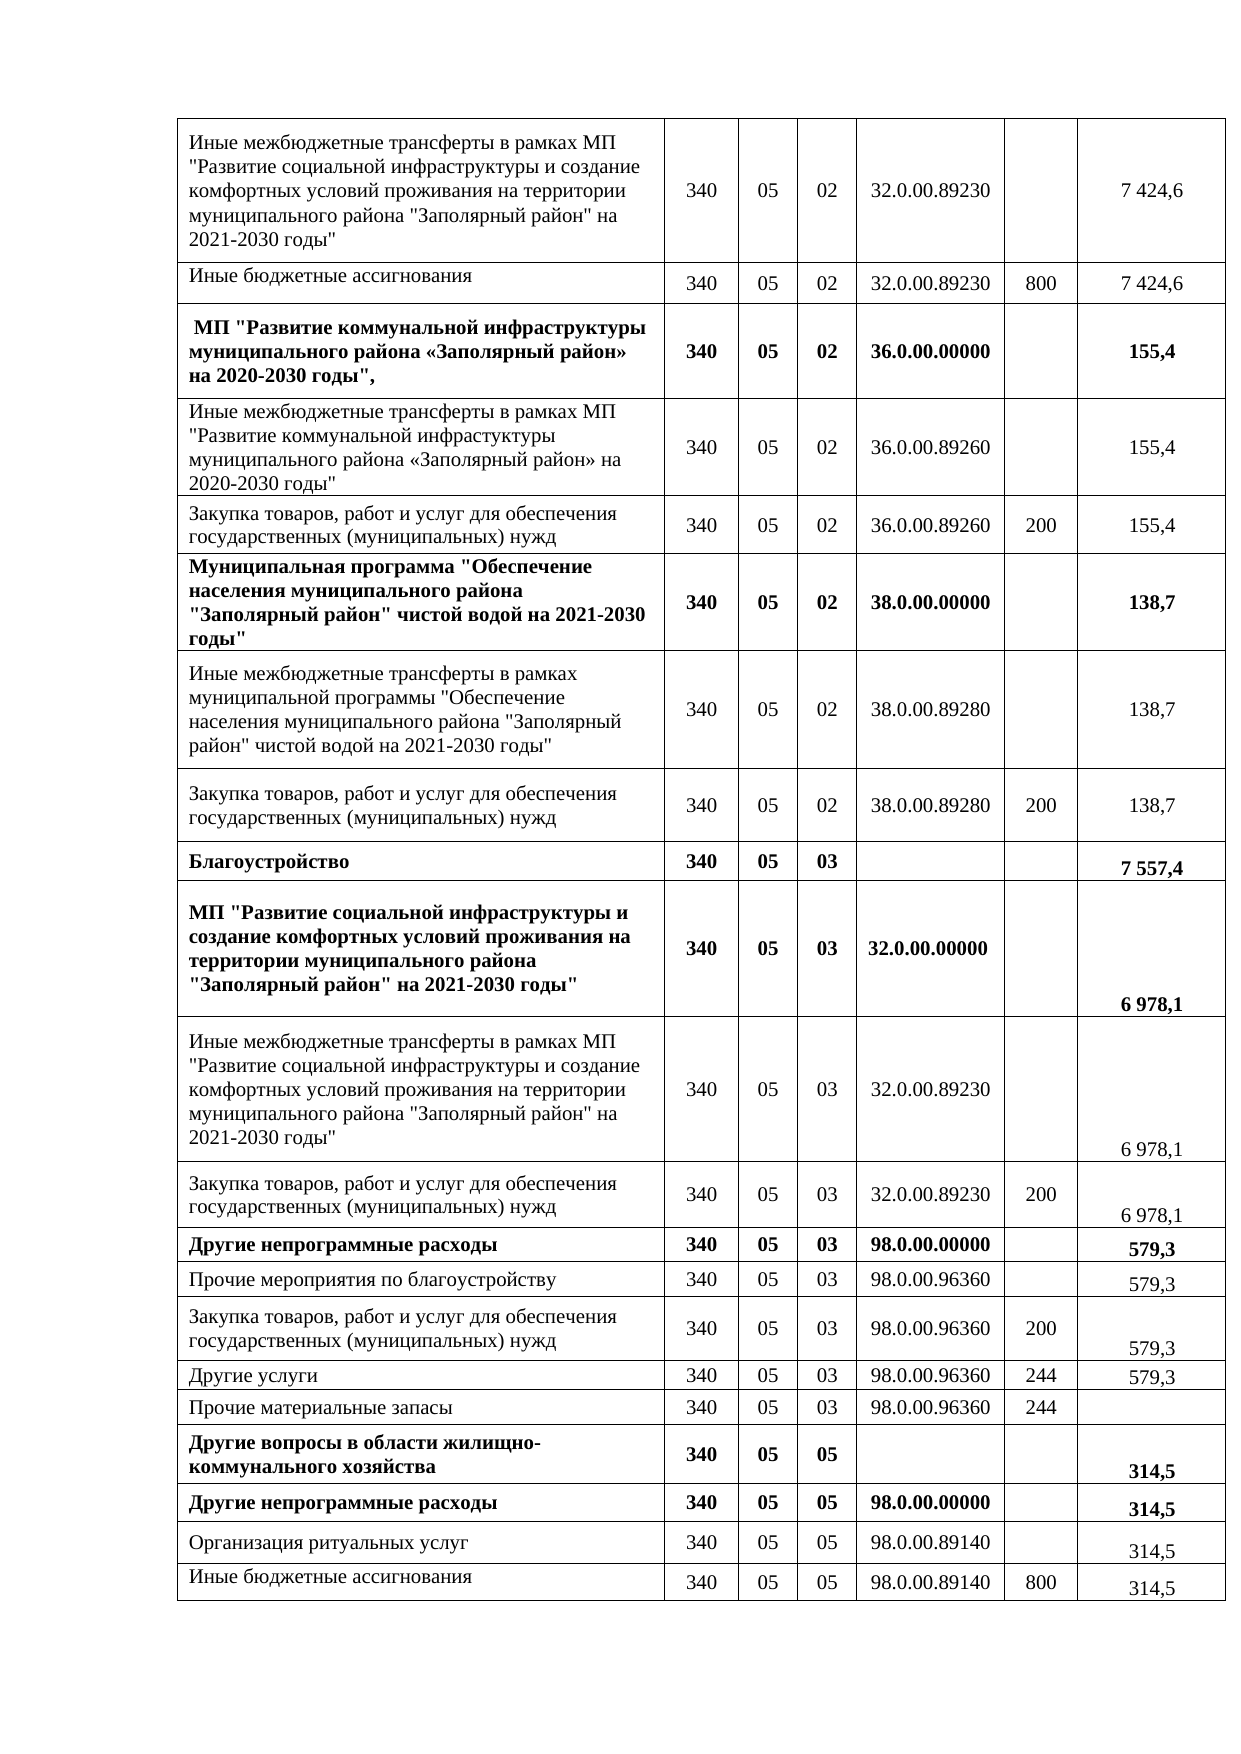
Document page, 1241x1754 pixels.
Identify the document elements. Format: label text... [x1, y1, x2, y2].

table_cell 200 [1005, 769, 1077, 841]
table_cell 314,5 [1078, 1522, 1225, 1563]
table_cell 02 [798, 119, 856, 262]
table_cell 05 [739, 1017, 797, 1161]
table_cell 02 [798, 263, 856, 302]
table_cell 340 [665, 496, 738, 553]
table_cell 155,4 [1078, 304, 1225, 398]
table_cell 200 [1005, 1162, 1077, 1227]
table_cell 05 [739, 1484, 797, 1521]
table_cell 200 [1005, 1297, 1077, 1359]
table_cell 36.0.00.00000 [857, 304, 1004, 398]
table_cell [857, 1425, 1004, 1483]
table_cell 6 978,1 [1078, 1017, 1225, 1161]
table_cell [857, 842, 1004, 880]
table_cell 579,3 [1078, 1262, 1225, 1296]
table_cell 314,5 [1078, 1564, 1225, 1600]
table_cell Другие непрограммные расходы [178, 1228, 664, 1261]
table_cell 340 [665, 1522, 738, 1563]
table_cell 340 [665, 1297, 738, 1359]
table_cell 579,3 [1078, 1361, 1225, 1389]
table_cell 340 [665, 651, 738, 767]
table_cell 340 [665, 769, 738, 841]
table_cell 38.0.00.89280 [857, 651, 1004, 767]
table_cell 340 [665, 842, 738, 880]
table_cell 244 [1005, 1361, 1077, 1389]
table_cell Иные межбюджетные трансферты в рамках муниципальной программы "Обеспечение населения муниципального района "Заполярный район" чистой водой на 2021-2030 годы" [178, 651, 664, 767]
table_cell 05 [739, 1262, 797, 1296]
table_cell 05 [739, 651, 797, 767]
table_cell 32.0.00.00000 [857, 881, 1004, 1016]
table_cell 340 [665, 554, 738, 650]
table_cell Другие непрограммные расходы [178, 1484, 664, 1521]
table_cell 03 [798, 1162, 856, 1227]
table_cell 05 [739, 1522, 797, 1563]
table_cell Иные бюджетные ассигнования [178, 263, 664, 302]
table_cell [1005, 651, 1077, 767]
table_cell 05 [739, 496, 797, 553]
table_cell 314,5 [1078, 1425, 1225, 1483]
table_cell 138,7 [1078, 769, 1225, 841]
table_cell 800 [1005, 263, 1077, 302]
table_cell [1005, 1017, 1077, 1161]
table_cell [1005, 881, 1077, 1016]
table_cell 7 424,6 [1078, 263, 1225, 302]
table_cell [1005, 304, 1077, 398]
table_cell Организация ритуальных услуг [178, 1522, 664, 1563]
table_cell [1005, 119, 1077, 262]
table_cell 05 [739, 1162, 797, 1227]
table_cell [1005, 1262, 1077, 1296]
table_cell 05 [798, 1522, 856, 1563]
table_cell Закупка товаров, работ и услуг для обеспечения государственных (муниципальных) нужд [178, 769, 664, 841]
table_cell 05 [739, 119, 797, 262]
table_cell 340 [665, 1484, 738, 1521]
table_cell 314,5 [1078, 1484, 1225, 1521]
table_cell 340 [665, 119, 738, 262]
table_cell 340 [665, 1361, 738, 1389]
table_cell 05 [739, 881, 797, 1016]
table_cell 6 978,1 [1078, 1162, 1225, 1227]
table_cell 03 [798, 1361, 856, 1389]
table_cell 155,4 [1078, 399, 1225, 495]
table_cell [1005, 399, 1077, 495]
table_cell 36.0.00.89260 [857, 399, 1004, 495]
table_cell Иные межбюджетные трансферты в рамках МП "Развитие социальной инфраструктуры и создание комфортных условий проживания на территории муниципального района "Заполярный район" на 2021-2030 годы" [178, 1017, 664, 1161]
table_cell 05 [739, 263, 797, 302]
table_cell Закупка товаров, работ и услуг для обеспечения государственных (муниципальных) нужд [178, 1162, 664, 1227]
table_cell Иные межбюджетные трансферты в рамках МП "Развитие коммунальной инфрастуктуры муниципального района «Заполярный район» на 2020-2030 годы" [178, 399, 664, 495]
table_cell МП "Развитие социальной инфраструктуры и создание комфортных условий проживания на территории муниципального района "Заполярный район" на 2021-2030 годы" [178, 881, 664, 1016]
table_cell 138,7 [1078, 651, 1225, 767]
table_cell 38.0.00.89280 [857, 769, 1004, 841]
table_cell 05 [739, 304, 797, 398]
table_cell 05 [739, 842, 797, 880]
table_cell Иные межбюджетные трансферты в рамках МП "Развитие социальной инфраструктуры и создание комфортных условий проживания на территории муниципального района "Заполярный район" на 2021-2030 годы" [178, 119, 664, 262]
table_cell 05 [798, 1564, 856, 1600]
table_cell [1005, 842, 1077, 880]
table_cell 03 [798, 881, 856, 1016]
table_cell Прочие мероприятия по благоустройству [178, 1262, 664, 1296]
table_cell [1005, 1484, 1077, 1521]
table_cell 03 [798, 1017, 856, 1161]
table_cell 155,4 [1078, 496, 1225, 553]
table_cell 05 [739, 1425, 797, 1483]
table_cell 38.0.00.00000 [857, 554, 1004, 650]
table_cell 05 [739, 399, 797, 495]
table_cell 340 [665, 881, 738, 1016]
table_cell 98.0.00.89140 [857, 1564, 1004, 1600]
table_cell 98.0.00.89140 [857, 1522, 1004, 1563]
table_cell 02 [798, 304, 856, 398]
table_cell 340 [665, 1262, 738, 1296]
table_cell [1078, 1390, 1225, 1424]
table_cell 340 [665, 263, 738, 302]
table_cell [1005, 1228, 1077, 1261]
table_cell Иные бюджетные ассигнования [178, 1564, 664, 1600]
table_cell 200 [1005, 496, 1077, 553]
table_cell МП "Развитие коммунальной инфраструктуры муниципального района «Заполярный район» на 2020-2030 годы", [178, 304, 664, 398]
table_cell 05 [798, 1425, 856, 1483]
table_cell Прочие материальные запасы [178, 1390, 664, 1424]
table_cell 02 [798, 651, 856, 767]
table_cell 98.0.00.96360 [857, 1262, 1004, 1296]
table_cell 05 [739, 769, 797, 841]
table_cell 340 [665, 399, 738, 495]
table_cell [1005, 1425, 1077, 1483]
table_cell 6 978,1 [1078, 881, 1225, 1016]
table_cell 03 [798, 1228, 856, 1261]
table_cell 03 [798, 1390, 856, 1424]
table_cell 02 [798, 496, 856, 553]
table_cell 340 [665, 304, 738, 398]
table_cell 32.0.00.89230 [857, 119, 1004, 262]
table_cell 03 [798, 1297, 856, 1359]
table_cell [1005, 1522, 1077, 1563]
table_cell 98.0.00.00000 [857, 1228, 1004, 1261]
table_cell 800 [1005, 1564, 1077, 1600]
table_cell 7 424,6 [1078, 119, 1225, 262]
table_cell 579,3 [1078, 1228, 1225, 1261]
table_cell 32.0.00.89230 [857, 1162, 1004, 1227]
table_cell 05 [739, 1390, 797, 1424]
table_cell 05 [798, 1484, 856, 1521]
table_cell 98.0.00.96360 [857, 1361, 1004, 1389]
table_cell Муниципальная программа "Обеспечение населения муниципального района "Заполярный район" чистой водой на 2021-2030 годы" [178, 554, 664, 650]
table_cell 340 [665, 1017, 738, 1161]
table_cell 36.0.00.89260 [857, 496, 1004, 553]
table_cell 02 [798, 769, 856, 841]
table_cell 03 [798, 842, 856, 880]
table_cell 05 [739, 1297, 797, 1359]
table_cell 138,7 [1078, 554, 1225, 650]
table_cell 98.0.00.96360 [857, 1390, 1004, 1424]
table_cell 98.0.00.96360 [857, 1297, 1004, 1359]
table_cell Благоустройство [178, 842, 664, 880]
table_cell 05 [739, 1564, 797, 1600]
table_cell 32.0.00.89230 [857, 1017, 1004, 1161]
table_cell Закупка товаров, работ и услуг для обеспечения государственных (муниципальных) нужд [178, 496, 664, 553]
table_cell 02 [798, 399, 856, 495]
table_cell 03 [798, 1262, 856, 1296]
table_cell 340 [665, 1390, 738, 1424]
table_cell 579,3 [1078, 1297, 1225, 1359]
table_cell 7 557,4 [1078, 842, 1225, 880]
table_cell Закупка товаров, работ и услуг для обеспечения государственных (муниципальных) нужд [178, 1297, 664, 1359]
table_cell 340 [665, 1564, 738, 1600]
table_cell 05 [739, 1361, 797, 1389]
table_cell 244 [1005, 1390, 1077, 1424]
table_cell 340 [665, 1228, 738, 1261]
table_cell 05 [739, 554, 797, 650]
table_cell Другие вопросы в области жилищно-коммунального хозяйства [178, 1425, 664, 1483]
table_cell 340 [665, 1162, 738, 1227]
table_cell 02 [798, 554, 856, 650]
table_cell Другие услуги [178, 1361, 664, 1389]
table_cell 340 [665, 1425, 738, 1483]
table_cell 05 [739, 1228, 797, 1261]
table_cell [1005, 554, 1077, 650]
table_cell 98.0.00.00000 [857, 1484, 1004, 1521]
table_cell 32.0.00.89230 [857, 263, 1004, 302]
